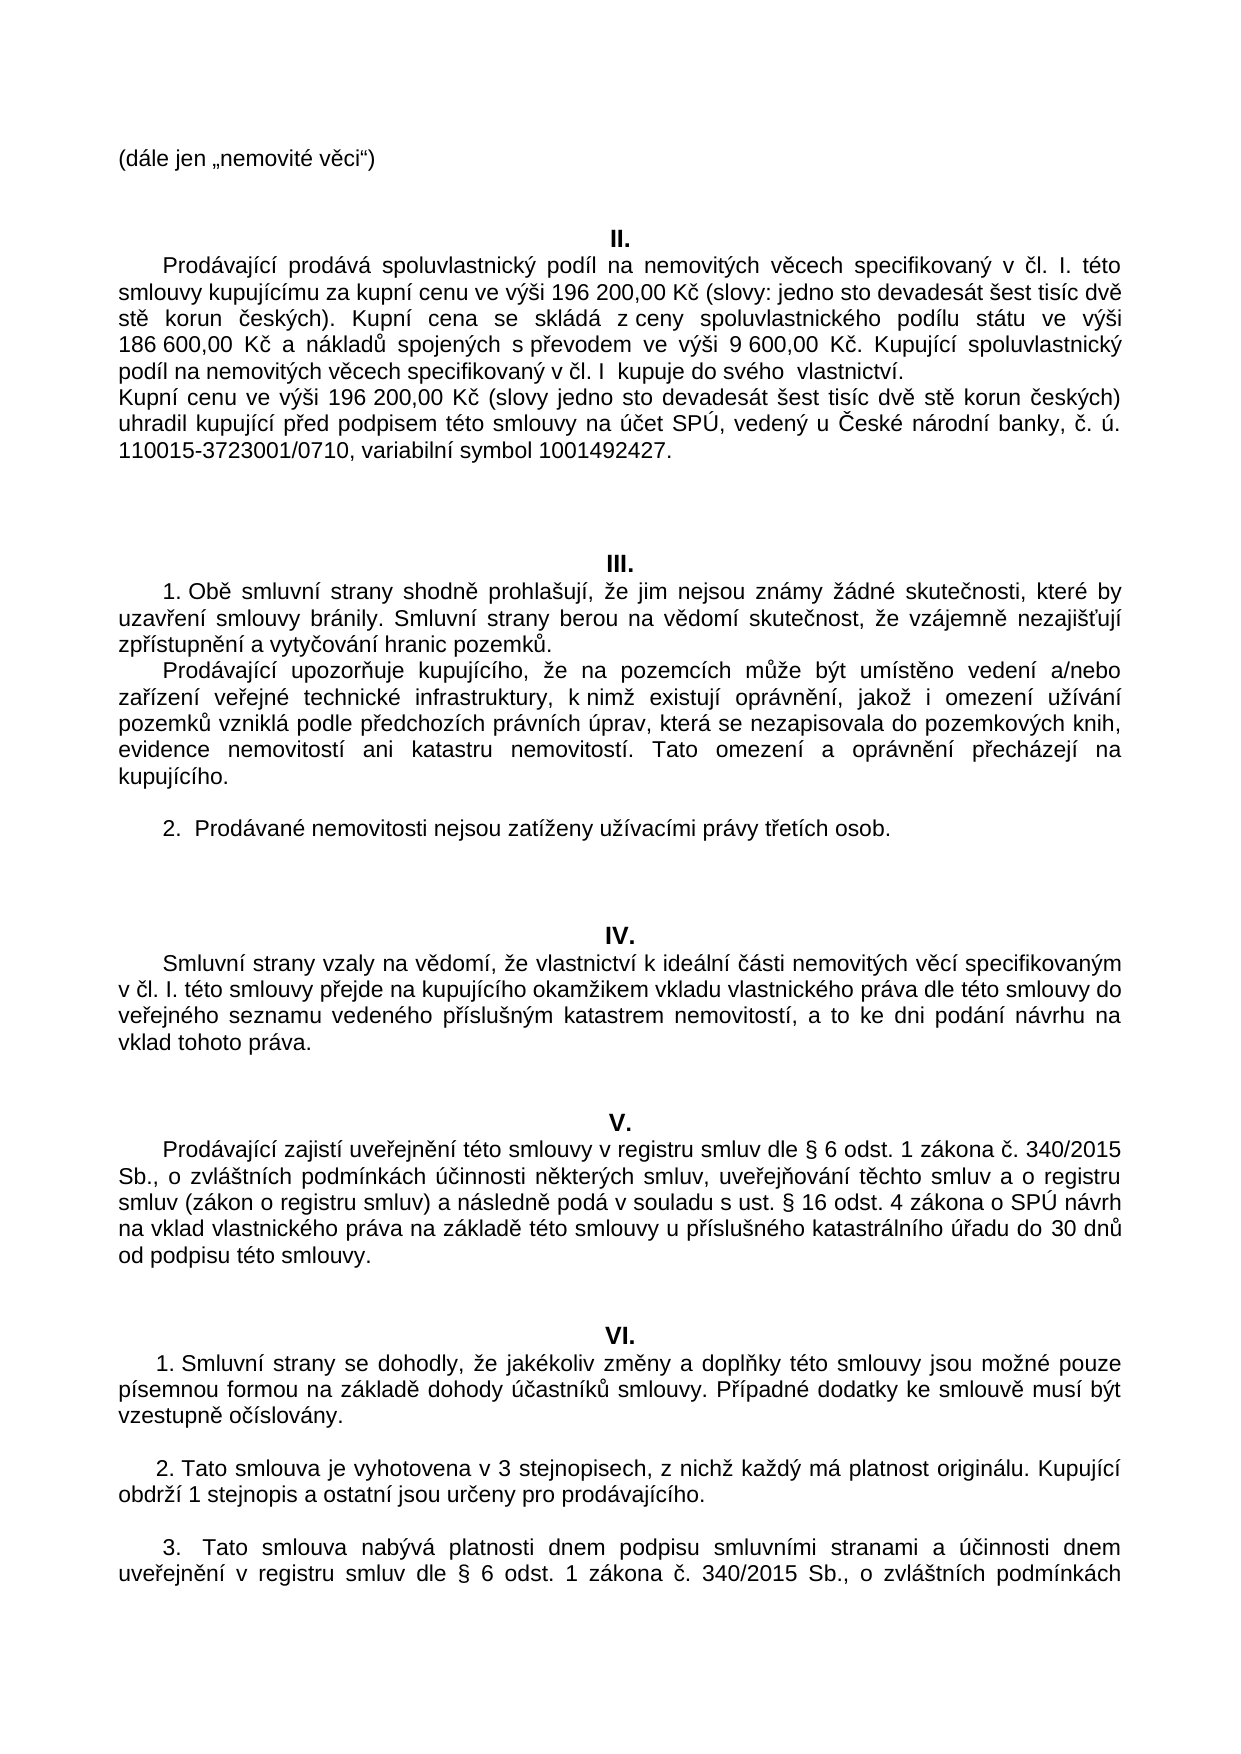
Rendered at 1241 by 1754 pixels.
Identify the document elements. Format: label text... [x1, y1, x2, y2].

text III. [118, 549, 1122, 578]
text 1. Smluvní strany se dohodly, že jakékoliv změny a doplňky této smlouvy jsou možné pouze písemnou formou na základě dohody účastníků smlouvy. Případné dodatky ke smlouvě musí být vzestupně očíslovány. [118, 1349, 1122, 1429]
text V. [118, 1108, 1122, 1136]
text 2. Tato smlouva je vyhotovena v 3 stejnopisech, z nichž každý má platnost originálu. Kupující obdrží 1 stejnopis a ostatní jsou určeny pro prodávajícího. [118, 1455, 1122, 1508]
text 2. Prodávané nemovitosti nejsou zatíženy užívacími právy třetích osob. [118, 815, 1122, 842]
text II. [118, 223, 1122, 252]
text 1. Obě smluvní strany shodně prohlašují, že jim nejsou známy žádné skutečnosti, které by uzavření smlouvy bránily. Smluvní strany berou na vědomí skutečnost, že vzájemně nezajišťují zpřístupnění a vytyčování hranic pozemků. [118, 578, 1122, 657]
text Prodávající upozorňuje kupujícího, že na pozemcích může být umístěno vedení a/nebo zařízení veřejné technické infrastruktury, k nimž existují oprávnění, jakož i omezení užívání pozemků vzniklá podle předchozích právních úprav, která se nezapisovala do pozemkových knih, evidence nemovitostí ani katastru nemovitostí. Tato omezení a oprávnění přecházejí na kupujícího. [118, 657, 1122, 789]
text IV. [118, 921, 1122, 949]
text Prodávající prodává spoluvlastnický podíl na nemovitých věcech specifikovaný v čl. I. této smlouvy kupujícímu za kupní cenu ve výši 196 200,00 Kč (slovy: jedno sto devadesát šest tisíc dvě stě korun českých). Kupní cena se skládá z ceny spoluvlastnického podílu státu ve výši 186 600,00 Kč a nákladů spojených s převodem ve výši 9 600,00 Kč. Kupující spoluvlastnický podíl na nemovitých věcech specifikovaný v čl. I kupuje do svého vlastnictví. [118, 252, 1122, 384]
text Kupní cenu ve výši 196 200,00 Kč (slovy jedno sto devadesát šest tisíc dvě stě korun českých) uhradil kupující před podpisem této smlouvy na účet SPÚ, vedený u České národní banky, č. ú. 110015-3723001/0710, variabilní symbol 1001492427. [118, 384, 1122, 463]
text (dále jen „nemovité věci“) [118, 144, 1122, 171]
text Prodávající zajistí uveřejnění této smlouvy v registru smluv dle § 6 odst. 1 zákona č. 340/2015 Sb., o zvláštních podmínkách účinnosti některých smluv, uveřejňování těchto smluv a o registru smluv (zákon o registru smluv) a následně podá v souladu s ust. § 16 odst. 4 zákona o SPÚ návrh na vklad vlastnického práva na základě této smlouvy u příslušného katastrálního úřadu do 30 dnů od podpisu této smlouvy. [118, 1136, 1122, 1268]
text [118, 1534, 1122, 1587]
text VI. [118, 1321, 1122, 1349]
text Smluvní strany vzaly na vědomí, že vlastnictví k ideální části nemovitých věcí specifikovaným v čl. I. této smlouvy přejde na kupujícího okamžikem vkladu vlastnického práva dle této smlouvy do veřejného seznamu vedeného příslušným katastrem nemovitostí, a to ke dni podání návrhu na vklad tohoto práva. [118, 949, 1122, 1055]
